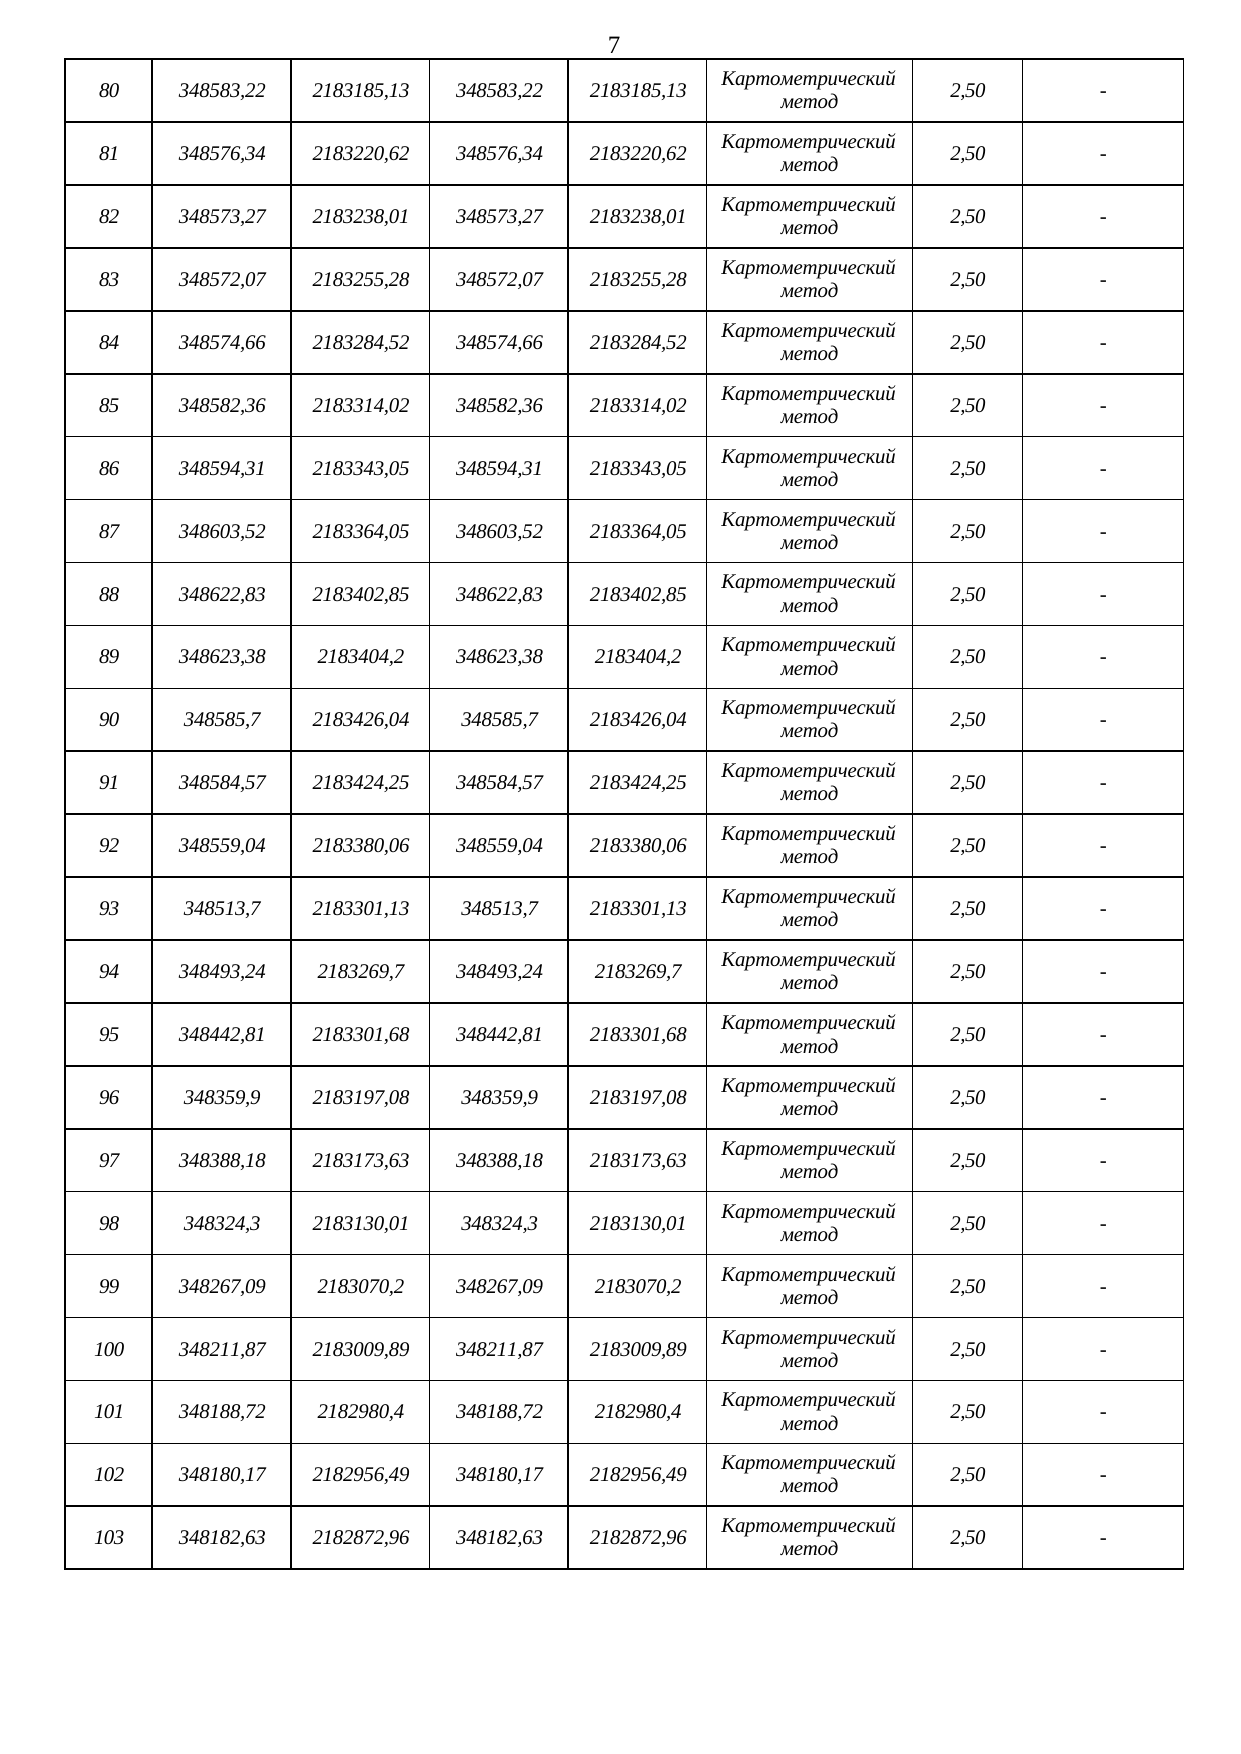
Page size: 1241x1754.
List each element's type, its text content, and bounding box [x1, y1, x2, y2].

table_cell 103 [66, 1507, 151, 1568]
table_cell 348211,87 [153, 1318, 290, 1379]
table_cell 348388,18 [430, 1130, 567, 1191]
table_cell 2183301,13 [292, 878, 429, 939]
table_cell 348359,9 [153, 1067, 290, 1128]
table_cell 2,50 [913, 437, 1022, 499]
table_cell 90 [66, 689, 151, 750]
table_cell 2183343,05 [292, 437, 429, 499]
table_cell 2183173,63 [569, 1130, 706, 1191]
table_cell - [1023, 1318, 1183, 1379]
table_cell 348359,9 [430, 1067, 567, 1128]
table_cell Картометрический метод [707, 1255, 912, 1317]
table_cell 88 [66, 563, 151, 624]
table_cell 2183238,01 [569, 186, 706, 247]
table_cell 87 [66, 500, 151, 562]
table_cell Картометрический метод [707, 60, 912, 121]
table_cell Картометрический метод [707, 1444, 912, 1505]
table_cell 348594,31 [430, 437, 567, 499]
table_cell Картометрический метод [707, 689, 912, 750]
table_cell - [1023, 500, 1183, 562]
table_cell 2183426,04 [292, 689, 429, 750]
table_cell 2183220,62 [292, 123, 429, 184]
table_cell Картометрический метод [707, 1507, 912, 1568]
table_cell - [1023, 815, 1183, 876]
table_cell 2,50 [913, 249, 1022, 310]
table_cell Картометрический метод [707, 375, 912, 436]
table_cell 348442,81 [153, 1004, 290, 1065]
table_cell 2183197,08 [292, 1067, 429, 1128]
table_cell Картометрический метод [707, 1381, 912, 1442]
table_cell 85 [66, 375, 151, 436]
table_cell 348603,52 [153, 500, 290, 562]
table_cell 2182872,96 [569, 1507, 706, 1568]
table_cell 2,50 [913, 312, 1022, 373]
table_cell 91 [66, 752, 151, 813]
table_cell 2,50 [913, 1444, 1022, 1505]
table_cell 2,50 [913, 1067, 1022, 1128]
table_cell 80 [66, 60, 151, 121]
table_cell 2183009,89 [569, 1318, 706, 1379]
table_cell - [1023, 186, 1183, 247]
table_cell 348583,22 [430, 60, 567, 121]
table_cell 100 [66, 1318, 151, 1379]
table_cell 348572,07 [153, 249, 290, 310]
table_cell 2,50 [913, 186, 1022, 247]
table_cell 102 [66, 1444, 151, 1505]
table_cell Картометрический метод [707, 249, 912, 310]
table_cell 2183220,62 [569, 123, 706, 184]
table_cell 2183173,63 [292, 1130, 429, 1191]
table_cell - [1023, 312, 1183, 373]
table_cell 348573,27 [430, 186, 567, 247]
table_cell - [1023, 123, 1183, 184]
table_cell 2183255,28 [292, 249, 429, 310]
table_cell Картометрический метод [707, 1067, 912, 1128]
table_cell 2,50 [913, 60, 1022, 121]
table_cell 348559,04 [430, 815, 567, 876]
table_cell 2183402,85 [292, 563, 429, 624]
table_cell 2183197,08 [569, 1067, 706, 1128]
table_cell 348188,72 [153, 1381, 290, 1442]
table_cell 92 [66, 815, 151, 876]
table_cell - [1023, 1130, 1183, 1191]
table_cell 2,50 [913, 1255, 1022, 1317]
table_cell Картометрический метод [707, 1192, 912, 1254]
table_cell Картометрический метод [707, 1004, 912, 1065]
table_cell 348493,24 [153, 941, 290, 1002]
table_cell 2183402,85 [569, 563, 706, 624]
table_cell 84 [66, 312, 151, 373]
table_cell 98 [66, 1192, 151, 1254]
table_cell - [1023, 878, 1183, 939]
table_cell 2,50 [913, 1318, 1022, 1379]
table_cell 348585,7 [153, 689, 290, 750]
table_cell - [1023, 626, 1183, 687]
table_cell Картометрический метод [707, 752, 912, 813]
table_cell 95 [66, 1004, 151, 1065]
table_cell 348582,36 [430, 375, 567, 436]
table_cell 83 [66, 249, 151, 310]
table_cell 2183380,06 [569, 815, 706, 876]
table_cell Картометрический метод [707, 123, 912, 184]
table_cell 2182980,4 [292, 1381, 429, 1442]
table_cell 2183185,13 [292, 60, 429, 121]
table_cell 2183343,05 [569, 437, 706, 499]
table_cell 348584,57 [153, 752, 290, 813]
table_cell 2183238,01 [292, 186, 429, 247]
table_cell 2,50 [913, 941, 1022, 1002]
table_cell 2,50 [913, 1192, 1022, 1254]
table_cell 94 [66, 941, 151, 1002]
table_cell 348559,04 [153, 815, 290, 876]
table_cell - [1023, 1067, 1183, 1128]
table_cell 2183314,02 [569, 375, 706, 436]
table_cell 2183130,01 [569, 1192, 706, 1254]
table_cell 2182956,49 [292, 1444, 429, 1505]
table_cell - [1023, 941, 1183, 1002]
table_cell 348594,31 [153, 437, 290, 499]
table_cell Картометрический метод [707, 626, 912, 687]
table_cell 348584,57 [430, 752, 567, 813]
table_cell 348180,17 [153, 1444, 290, 1505]
table_cell 348324,3 [153, 1192, 290, 1254]
table_cell Картометрический метод [707, 1318, 912, 1379]
table_cell Картометрический метод [707, 437, 912, 499]
table_cell 348442,81 [430, 1004, 567, 1065]
table_cell 2183426,04 [569, 689, 706, 750]
table_cell 2,50 [913, 1130, 1022, 1191]
table_cell 89 [66, 626, 151, 687]
table_cell 2182956,49 [569, 1444, 706, 1505]
table_cell 2183009,89 [292, 1318, 429, 1379]
table_cell - [1023, 752, 1183, 813]
table_cell 82 [66, 186, 151, 247]
table_cell 81 [66, 123, 151, 184]
table_cell Картометрический метод [707, 312, 912, 373]
table_cell 2,50 [913, 563, 1022, 624]
table_cell 348188,72 [430, 1381, 567, 1442]
table_cell 348493,24 [430, 941, 567, 1002]
table_cell 99 [66, 1255, 151, 1317]
table_cell 2,50 [913, 815, 1022, 876]
table_cell 2,50 [913, 626, 1022, 687]
table_cell 2183364,05 [569, 500, 706, 562]
table_cell - [1023, 1381, 1183, 1442]
table_cell 348576,34 [430, 123, 567, 184]
table_cell 348585,7 [430, 689, 567, 750]
table_cell 2183284,52 [292, 312, 429, 373]
table_cell Картометрический метод [707, 186, 912, 247]
table_cell 2183070,2 [569, 1255, 706, 1317]
table_cell 348573,27 [153, 186, 290, 247]
table_cell 93 [66, 878, 151, 939]
table_cell Картометрический метод [707, 563, 912, 624]
table_cell 2,50 [913, 1507, 1022, 1568]
table_cell - [1023, 1507, 1183, 1568]
table_cell 348574,66 [153, 312, 290, 373]
table_cell 2183284,52 [569, 312, 706, 373]
table_cell 2182980,4 [569, 1381, 706, 1442]
table_cell 97 [66, 1130, 151, 1191]
table_cell - [1023, 1004, 1183, 1065]
table_cell 2183424,25 [292, 752, 429, 813]
table_cell Картометрический метод [707, 500, 912, 562]
table_cell 2183269,7 [569, 941, 706, 1002]
table_cell 2183404,2 [569, 626, 706, 687]
table_cell 348576,34 [153, 123, 290, 184]
table_cell - [1023, 1444, 1183, 1505]
table_cell 348324,3 [430, 1192, 567, 1254]
table_cell 2183301,68 [292, 1004, 429, 1065]
table_cell - [1023, 689, 1183, 750]
table_cell 348622,83 [430, 563, 567, 624]
table_cell 348623,38 [153, 626, 290, 687]
table_cell - [1023, 1255, 1183, 1317]
table_cell 2183301,68 [569, 1004, 706, 1065]
table_cell 2183269,7 [292, 941, 429, 1002]
table_cell 2,50 [913, 1381, 1022, 1442]
table_cell 2183364,05 [292, 500, 429, 562]
table_cell 2,50 [913, 878, 1022, 939]
table_cell 2183314,02 [292, 375, 429, 436]
table_cell 348182,63 [153, 1507, 290, 1568]
table_cell 348513,7 [430, 878, 567, 939]
table_cell 348582,36 [153, 375, 290, 436]
table_cell 348180,17 [430, 1444, 567, 1505]
table_cell - [1023, 249, 1183, 310]
table_cell 2183130,01 [292, 1192, 429, 1254]
table_cell 348182,63 [430, 1507, 567, 1568]
table_cell 2,50 [913, 689, 1022, 750]
table_cell Картометрический метод [707, 878, 912, 939]
table_cell 348572,07 [430, 249, 567, 310]
table_cell Картометрический метод [707, 1130, 912, 1191]
table_cell 96 [66, 1067, 151, 1128]
table_cell 348622,83 [153, 563, 290, 624]
table_cell 2183301,13 [569, 878, 706, 939]
table_cell 2,50 [913, 123, 1022, 184]
table_cell 348513,7 [153, 878, 290, 939]
table_cell 348623,38 [430, 626, 567, 687]
table_cell 86 [66, 437, 151, 499]
table_cell 2,50 [913, 375, 1022, 436]
table_cell 348267,09 [430, 1255, 567, 1317]
table_cell 348603,52 [430, 500, 567, 562]
table_cell 2,50 [913, 1004, 1022, 1065]
table_cell - [1023, 60, 1183, 121]
table_cell - [1023, 375, 1183, 436]
table_cell - [1023, 437, 1183, 499]
table_cell 2183070,2 [292, 1255, 429, 1317]
table_cell 2183185,13 [569, 60, 706, 121]
table_cell 2183424,25 [569, 752, 706, 813]
table_cell 2183404,2 [292, 626, 429, 687]
table_cell 2182872,96 [292, 1507, 429, 1568]
table_cell 101 [66, 1381, 151, 1442]
table_cell 348211,87 [430, 1318, 567, 1379]
table_cell 348574,66 [430, 312, 567, 373]
table_cell 2,50 [913, 500, 1022, 562]
table_cell - [1023, 563, 1183, 624]
table_cell 348583,22 [153, 60, 290, 121]
table_cell 2,50 [913, 752, 1022, 813]
table_cell 348267,09 [153, 1255, 290, 1317]
table_cell 348388,18 [153, 1130, 290, 1191]
table_cell Картометрический метод [707, 941, 912, 1002]
table_cell Картометрический метод [707, 815, 912, 876]
table_cell 2183255,28 [569, 249, 706, 310]
table_cell 2183380,06 [292, 815, 429, 876]
table_cell - [1023, 1192, 1183, 1254]
